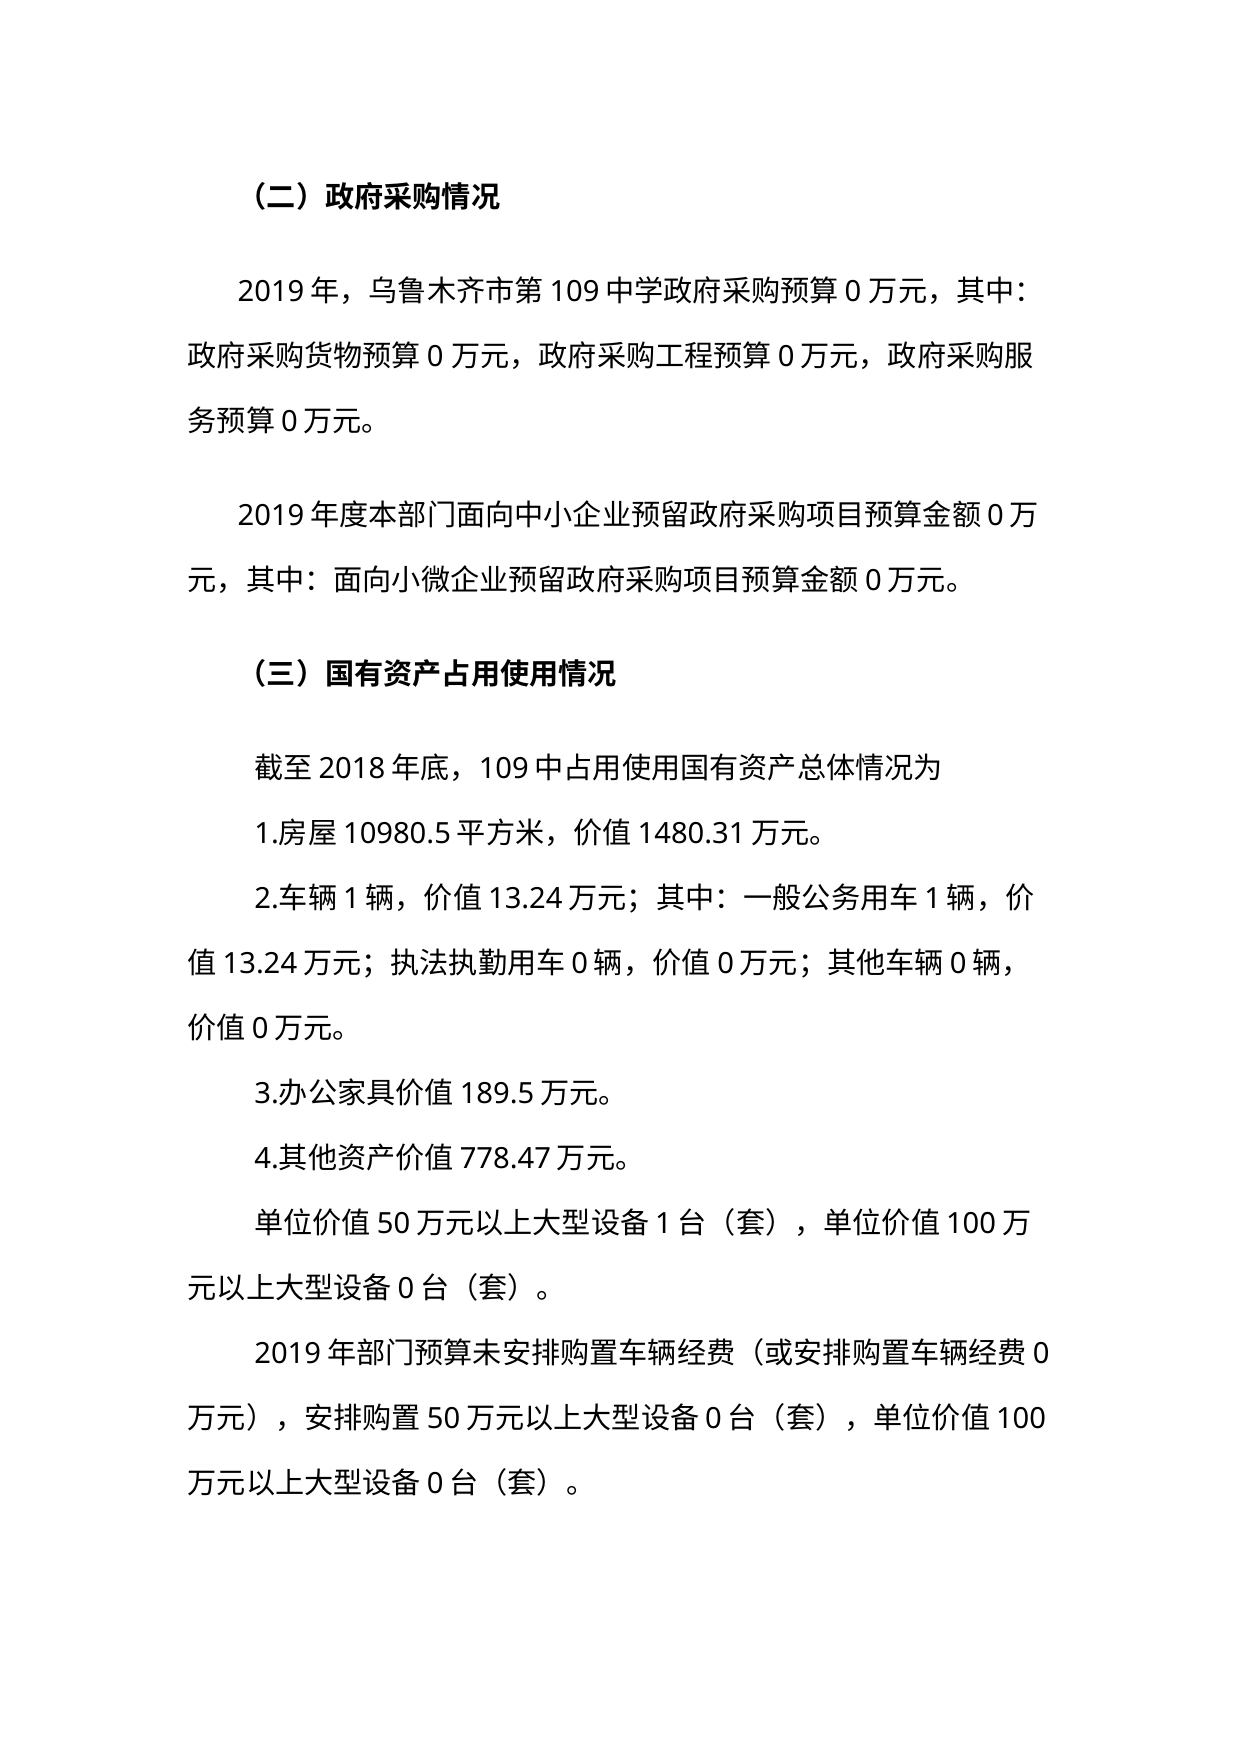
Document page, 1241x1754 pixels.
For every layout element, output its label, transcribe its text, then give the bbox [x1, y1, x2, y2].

text （三）国有资产占用使用情况 [187, 639, 1053, 704]
text 4.其他资产价值778.47万元。 [187, 1124, 1053, 1189]
text 2019年，乌鲁木齐市第109中学政府采购预算0 万元，其中：政府采购货物预算0 万元，政府采购工程预算0万元，政府采购服务预算0万元。 [187, 256, 1053, 451]
text 2019年部门预算未安排购置车辆经费（或安排购置车辆经费0万元），安排购置50万元以上大型设备0台（套），单位价值100万元以上大型设备0台（套）。 [187, 1319, 1053, 1514]
text 2.车辆1辆，价值13.24万元；其中：一般公务用车1辆，价值13.24万元；执法执勤用车0辆，价值 0万元；其他车辆0辆，价值0万元。 [187, 864, 1053, 1059]
text 单位价值50万元以上大型设备1台（套），单位价值100万元以上大型设备0台（套）。 [187, 1189, 1053, 1319]
text 1.房屋10980.5平方米，价值1480.31万元。 [187, 799, 1053, 864]
text （二）政府采购情况 [187, 162, 1053, 227]
text 2019年度本部门面向中小企业预留政府采购项目预算金额0万元，其中：面向小微企业预留政府采购项目预算金额 0万元。 [187, 480, 1053, 610]
text 3.办公家具价值189.5万元。 [187, 1059, 1053, 1124]
text 截至2018年底，109中占用使用国有资产总体情况为 [187, 734, 1053, 799]
